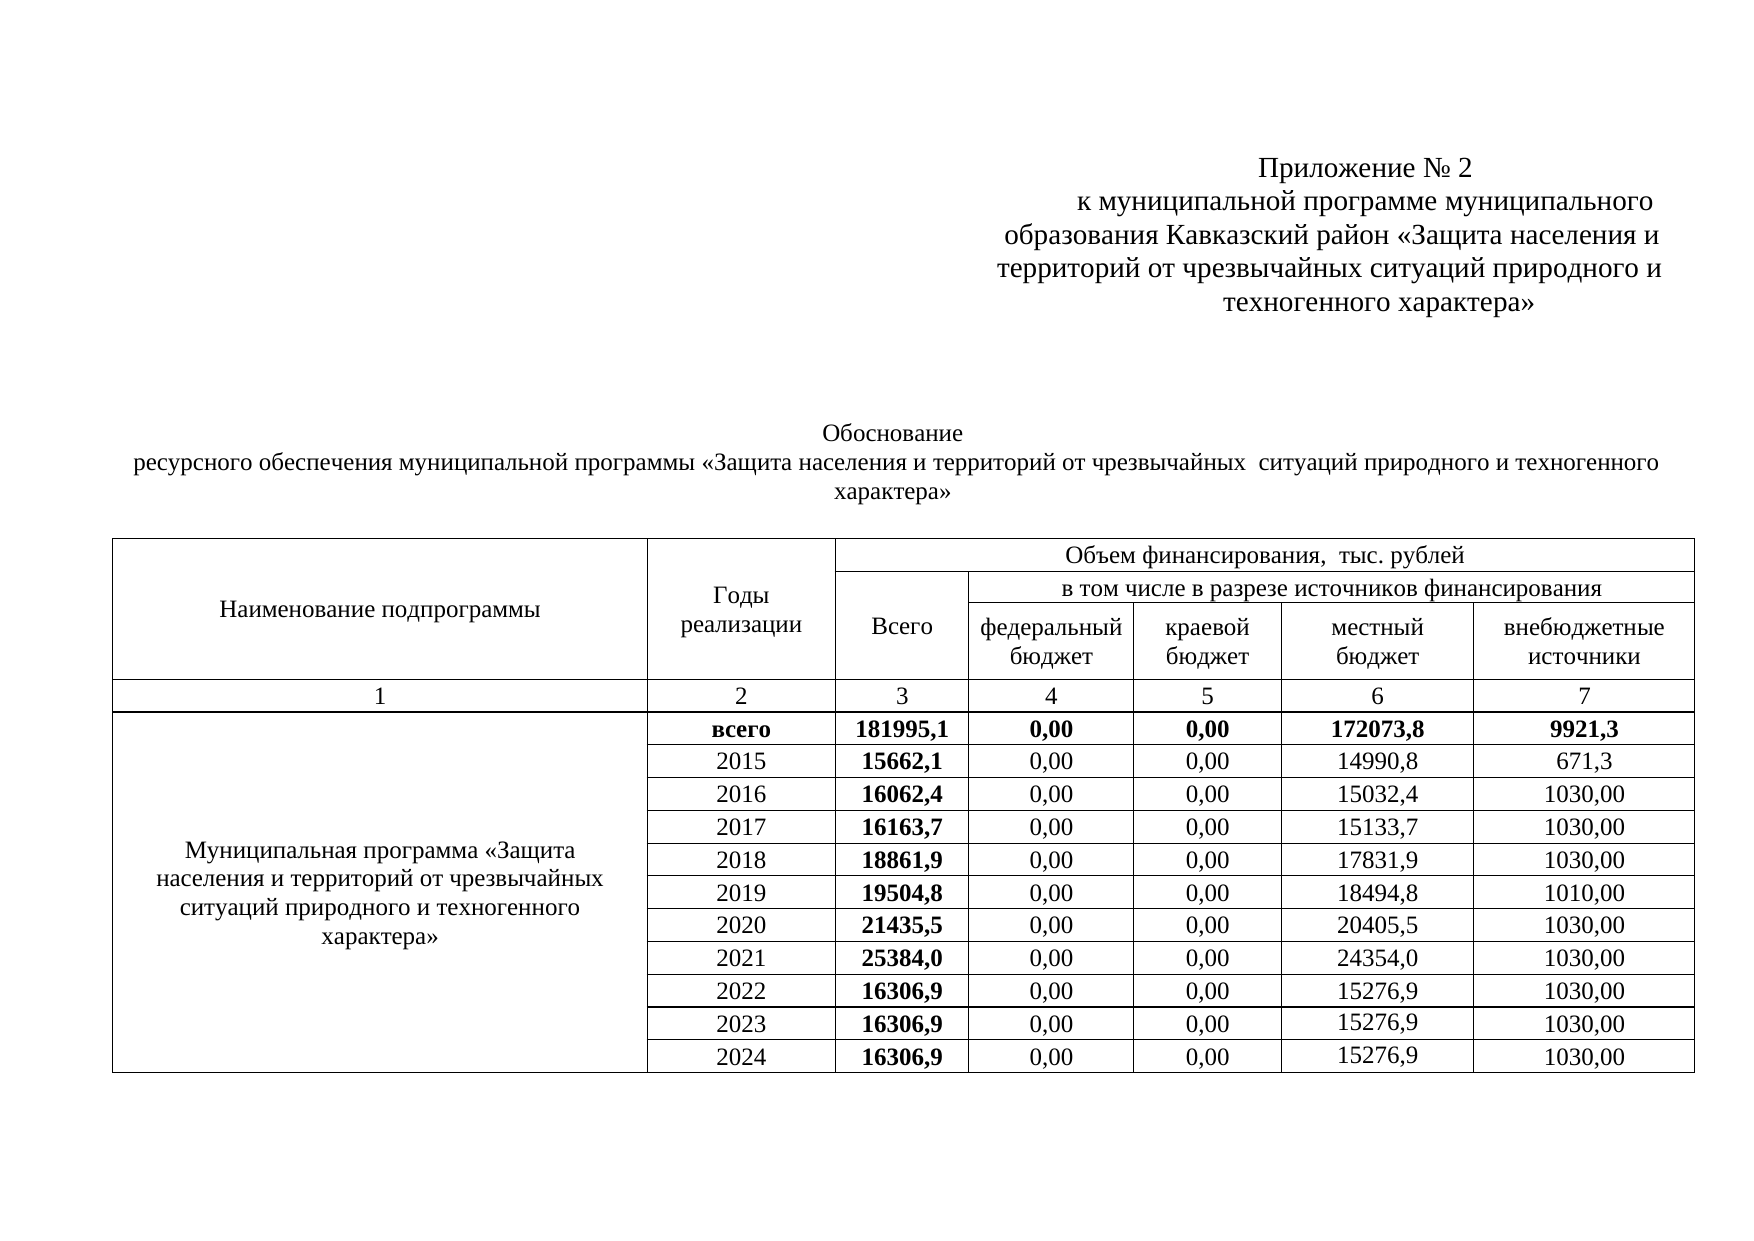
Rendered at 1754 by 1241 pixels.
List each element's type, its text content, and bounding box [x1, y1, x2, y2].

table_cell 4 [969, 680, 1133, 711]
table_cell 21435,5 [836, 909, 968, 941]
table_cell 0,00 [1134, 844, 1281, 875]
table_cell 181995,1 [836, 713, 968, 744]
table_cell 16062,4 [836, 778, 968, 809]
table_cell 15276,9 [1282, 975, 1473, 1006]
table_cell 15276,9 [1282, 1008, 1473, 1039]
table_cell 0,00 [1134, 811, 1281, 842]
table_cell 2018 [648, 844, 835, 875]
text территорий от чрезвычайных ситуаций природного и [114, 251, 1671, 284]
table_cell 1030,00 [1474, 778, 1694, 809]
table_cell 1 [113, 680, 647, 711]
table_cell 15662,1 [836, 745, 968, 777]
table_header Наименование подпрограммы [113, 539, 647, 679]
table_cell 0,00 [969, 745, 1133, 777]
text образования Кавказский район «Защита населения и [114, 217, 1671, 251]
table_cell 0,00 [969, 844, 1133, 875]
table_cell 16306,9 [836, 1040, 968, 1072]
table_cell 7 [1474, 680, 1694, 711]
table_cell 16306,9 [836, 975, 968, 1006]
table_cell 2022 [648, 975, 835, 1006]
table_cell 1030,00 [1474, 1008, 1694, 1039]
table_cell 16163,7 [836, 811, 968, 842]
table_cell 0,00 [1134, 745, 1281, 777]
table_cell 0,00 [969, 811, 1133, 842]
table_cell 1030,00 [1474, 975, 1694, 1006]
text ресурсного обеспечения муниципальной программы «Защита населения и территорий от чрезвычайных ситуаций природного и техногенного характера» [114, 447, 1671, 504]
table_cell 16306,9 [836, 1008, 968, 1039]
text Обоснование [114, 418, 1671, 447]
table_cell 0,00 [1134, 778, 1281, 809]
table_cell Всего [836, 572, 968, 679]
table_cell 0,00 [1134, 1008, 1281, 1039]
table_cell 15133,7 [1282, 811, 1473, 842]
table_cell 25384,0 [836, 942, 968, 974]
table_cell 14990,8 [1282, 745, 1473, 777]
table_cell 0,00 [969, 942, 1133, 974]
table_cell 0,00 [1134, 1040, 1281, 1072]
table_cell 0,00 [1134, 975, 1281, 1006]
table_cell 0,00 [1134, 942, 1281, 974]
table_cell 0,00 [1134, 876, 1281, 908]
table_cell Муниципальная программа «Защита населения и территорий от чрезвычайных ситуаций природного и техногенного характера» [113, 713, 647, 1072]
table_cell 19504,8 [836, 876, 968, 908]
table_cell 5 [1134, 680, 1281, 711]
table_cell всего [648, 713, 835, 744]
table_cell 1030,00 [1474, 1040, 1694, 1072]
text техногенного характера» [114, 284, 1671, 318]
table_cell 2024 [648, 1040, 835, 1072]
table_cell внебюджетные источники [1474, 603, 1694, 679]
table_cell 9921,3 [1474, 713, 1694, 744]
table_cell 15276,9 [1282, 1040, 1473, 1072]
table_cell 20405,5 [1282, 909, 1473, 941]
table_cell 0,00 [969, 1008, 1133, 1039]
table_cell 2020 [648, 909, 835, 941]
table_cell 3 [836, 680, 968, 711]
table_cell 24354,0 [1282, 942, 1473, 974]
table_cell 2019 [648, 876, 835, 908]
table_cell 0,00 [969, 1040, 1133, 1072]
table_cell краевой бюджет [1134, 603, 1281, 679]
table_cell 1030,00 [1474, 844, 1694, 875]
table_cell 0,00 [1134, 713, 1281, 744]
table_cell 17831,9 [1282, 844, 1473, 875]
table_cell 0,00 [969, 909, 1133, 941]
table_cell 172073,8 [1282, 713, 1473, 744]
table_cell 1030,00 [1474, 909, 1694, 941]
table_cell 18861,9 [836, 844, 968, 875]
table_cell в том числе в разрезе источников финансирования [969, 572, 1694, 602]
table_cell местный бюджет [1282, 603, 1473, 679]
table_cell 1030,00 [1474, 811, 1694, 842]
table_cell 0,00 [1134, 909, 1281, 941]
table_cell 0,00 [969, 975, 1133, 1006]
table_cell 0,00 [969, 778, 1133, 809]
table_cell 1010,00 [1474, 876, 1694, 908]
table_cell 15032,4 [1282, 778, 1473, 809]
table_cell федеральный бюджет [969, 603, 1133, 679]
table_cell 2023 [648, 1008, 835, 1039]
table_cell 6 [1282, 680, 1473, 711]
table_cell 2021 [648, 942, 835, 974]
table_cell 0,00 [969, 713, 1133, 744]
table_header Годы реализации [648, 539, 835, 679]
table_cell 18494,8 [1282, 876, 1473, 908]
table_cell 2 [648, 680, 835, 711]
table_header Объем финансирования, тыс. рублей [836, 539, 1694, 571]
table_cell 671,3 [1474, 745, 1694, 777]
table_cell 2015 [648, 745, 835, 777]
text к муниципальной программе муниципального [1059, 183, 1671, 217]
table_cell 1030,00 [1474, 942, 1694, 974]
text Приложение № 2 [1059, 150, 1671, 183]
table_cell 2016 [648, 778, 835, 809]
table_cell 0,00 [969, 876, 1133, 908]
table_cell 2017 [648, 811, 835, 842]
